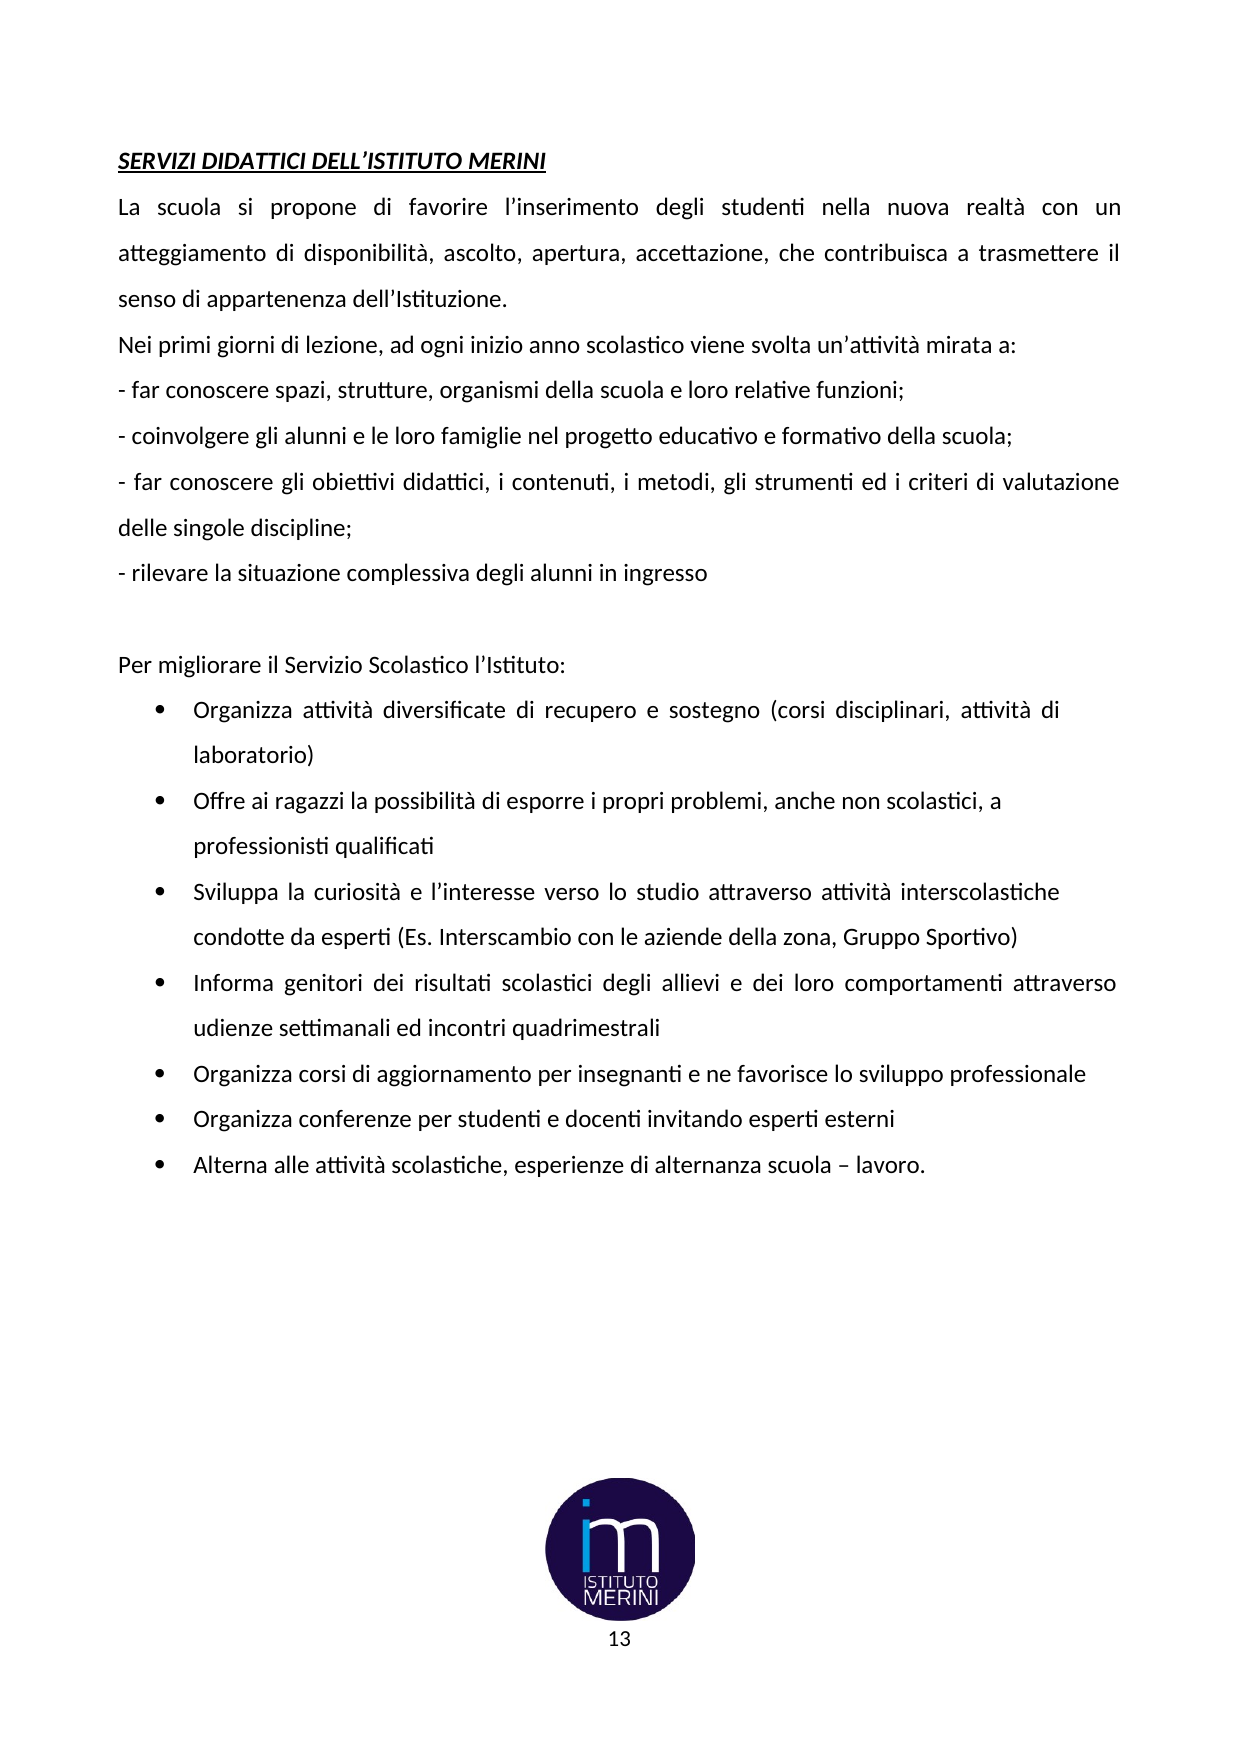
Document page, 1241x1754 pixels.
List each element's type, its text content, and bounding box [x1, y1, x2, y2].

list Sviluppa la curiosità e l’interesse verso lo studio attraverso attività interscolastiche condotte da esperti (Es. Interscambio con le aziende della zona, Gruppo Sportivo) [156, 876, 1122, 952]
list rilevare la situazione complessiva degli alunni in ingresso [118, 557, 1167, 588]
subtitle SERVIZI DIDATTICI DELL’ISTITUTO MERINI [118, 146, 1167, 176]
list Informa genitori dei risultati scolastici degli allievi e dei loro comportamenti attraverso udienze settimanali ed incontri quadrimestrali [156, 967, 1122, 1042]
picture [545, 1478, 695, 1621]
list far conoscere gli obiettivi didattici, i contenuti, i metodi, gli strumenti ed i criteri di valutazione delle singole discipline; [118, 466, 1121, 542]
list Organizza corsi di aggiornamento per insegnanti e ne favorisce lo sviluppo professionale [155, 1058, 1167, 1088]
text Nei primi giorni di lezione, ad ogni inizio anno scolastico viene svolta un’attività mirata a: [118, 329, 1167, 359]
list Organizza attività diversificate di recupero e sostegno (corsi disciplinari, attività di laboratorio) [156, 695, 1122, 770]
list far conoscere spazi, strutture, organismi della scuola e loro relative funzioni; [118, 374, 1167, 405]
list coinvolgere gli alunni e le loro famiglie nel progetto educativo e formativo della scuola; [118, 420, 1167, 451]
list Alterna alle attività scolastiche, esperienze di alternanza scuola – lavoro. [155, 1149, 1167, 1180]
list Organizza conferenze per studenti e docenti invitando esperti esterni [155, 1103, 1167, 1134]
list Offre ai ragazzi la possibilità di esporre i propri problemi, anche non scolastici, a professionisti qualificati [156, 785, 1122, 861]
text Per migliorare il Servizio Scolastico l’Istituto: [118, 649, 1167, 679]
text La scuola si propone di favorire l’inserimento degli studenti nella nuova realtà con un atteggiamento di disponibilità, ascolto, apertura, accettazione, che contribuisca a trasmettere il senso di appartenenza dell’Istituzione. [118, 192, 1122, 313]
